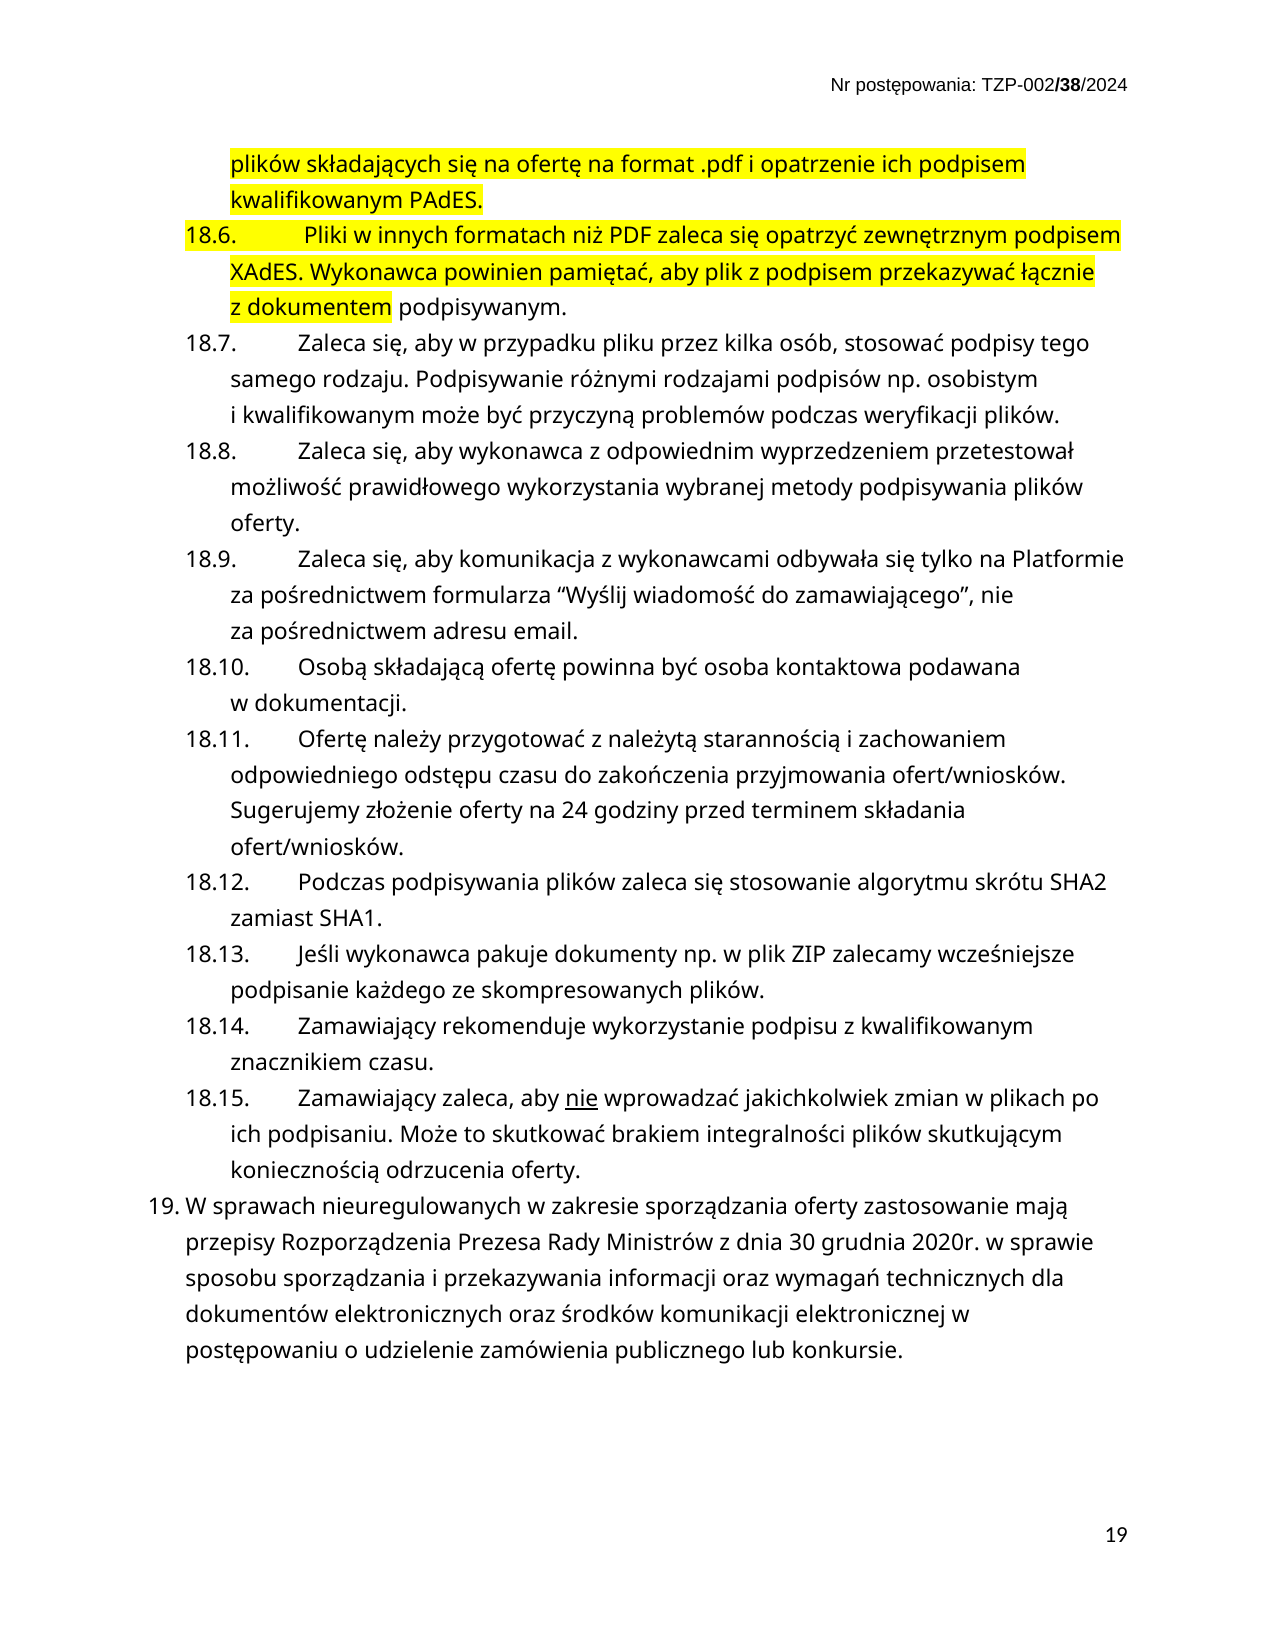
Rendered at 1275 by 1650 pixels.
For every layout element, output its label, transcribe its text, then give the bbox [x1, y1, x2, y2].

list Zaleca się, aby w przypadku pliku przez kilka osób, stosować podpisy tego samego rodzaju. Podpisywanie różnymi rodzajami podpisów np. osobistym i kwalifikowanym może być przyczyną problemów podczas weryfikacji plików. [185, 327, 1127, 430]
list Podczas podpisywania plików zaleca się stosowanie algorytmu skrótu SHA2 zamiast SHA1. [185, 866, 1127, 933]
list Zamawiający rekomenduje wykorzystanie podpisu z kwalifikowanym znacznikiem czasu. [185, 1010, 1127, 1077]
list Ofertę należy przygotować z należytą starannością i zachowaniem odpowiedniego odstępu czasu do zakończenia przyjmowania ofert/wniosków. Sugerujemy złożenie oferty na 24 godziny przed terminem składania ofert/wniosków. [185, 723, 1127, 862]
list Zaleca się, aby komunikacja z wykonawcami odbywała się tylko na Platformie za pośrednictwem formularza “Wyślij wiadomość do zamawiającego”, nie za pośrednictwem adresu email. [185, 543, 1127, 646]
list Osobą składającą ofertę powinna być osoba kontaktowa podawana w dokumentacji. [185, 651, 1127, 718]
list W sprawach nieuregulowanych w zakresie sporządzania oferty zastosowanie mają przepisy Rozporządzenia Prezesa Rady Ministrów z dnia 30 grudnia 2020r. w sprawie sposobu sporządzania i przekazywania informacji oraz wymagań technicznych dla dokumentów elektronicznych oraz środków komunikacji elektronicznej w postępowaniu o udzielenie zamówienia publicznego lub konkursie. [148, 1190, 1127, 1365]
list Pliki w innych formatach niż PDF zaleca się opatrzyć zewnętrznym podpisem XAdES. Wykonawca powinien pamiętać, aby plik z podpisem przekazywać łącznie z dokumentem podpisywanym. [185, 219, 1127, 323]
list Jeśli wykonawca pakuje dokumenty np. w plik ZIP zalecamy wcześniejsze podpisanie każdego ze skompresowanych plików. [185, 938, 1127, 1005]
list Zaleca się, aby wykonawca z odpowiednim wyprzedzeniem przetestował możliwość prawidłowego wykorzystania wybranej metody podpisywania plików oferty. [185, 435, 1127, 538]
list Zamawiający zaleca, aby nie wprowadzać jakichkolwiek zmian w plikach po ich podpisaniu. Może to skutkować brakiem integralności plików skutkującym koniecznością odrzucenia oferty. [185, 1082, 1127, 1185]
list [185, 148, 1127, 215]
